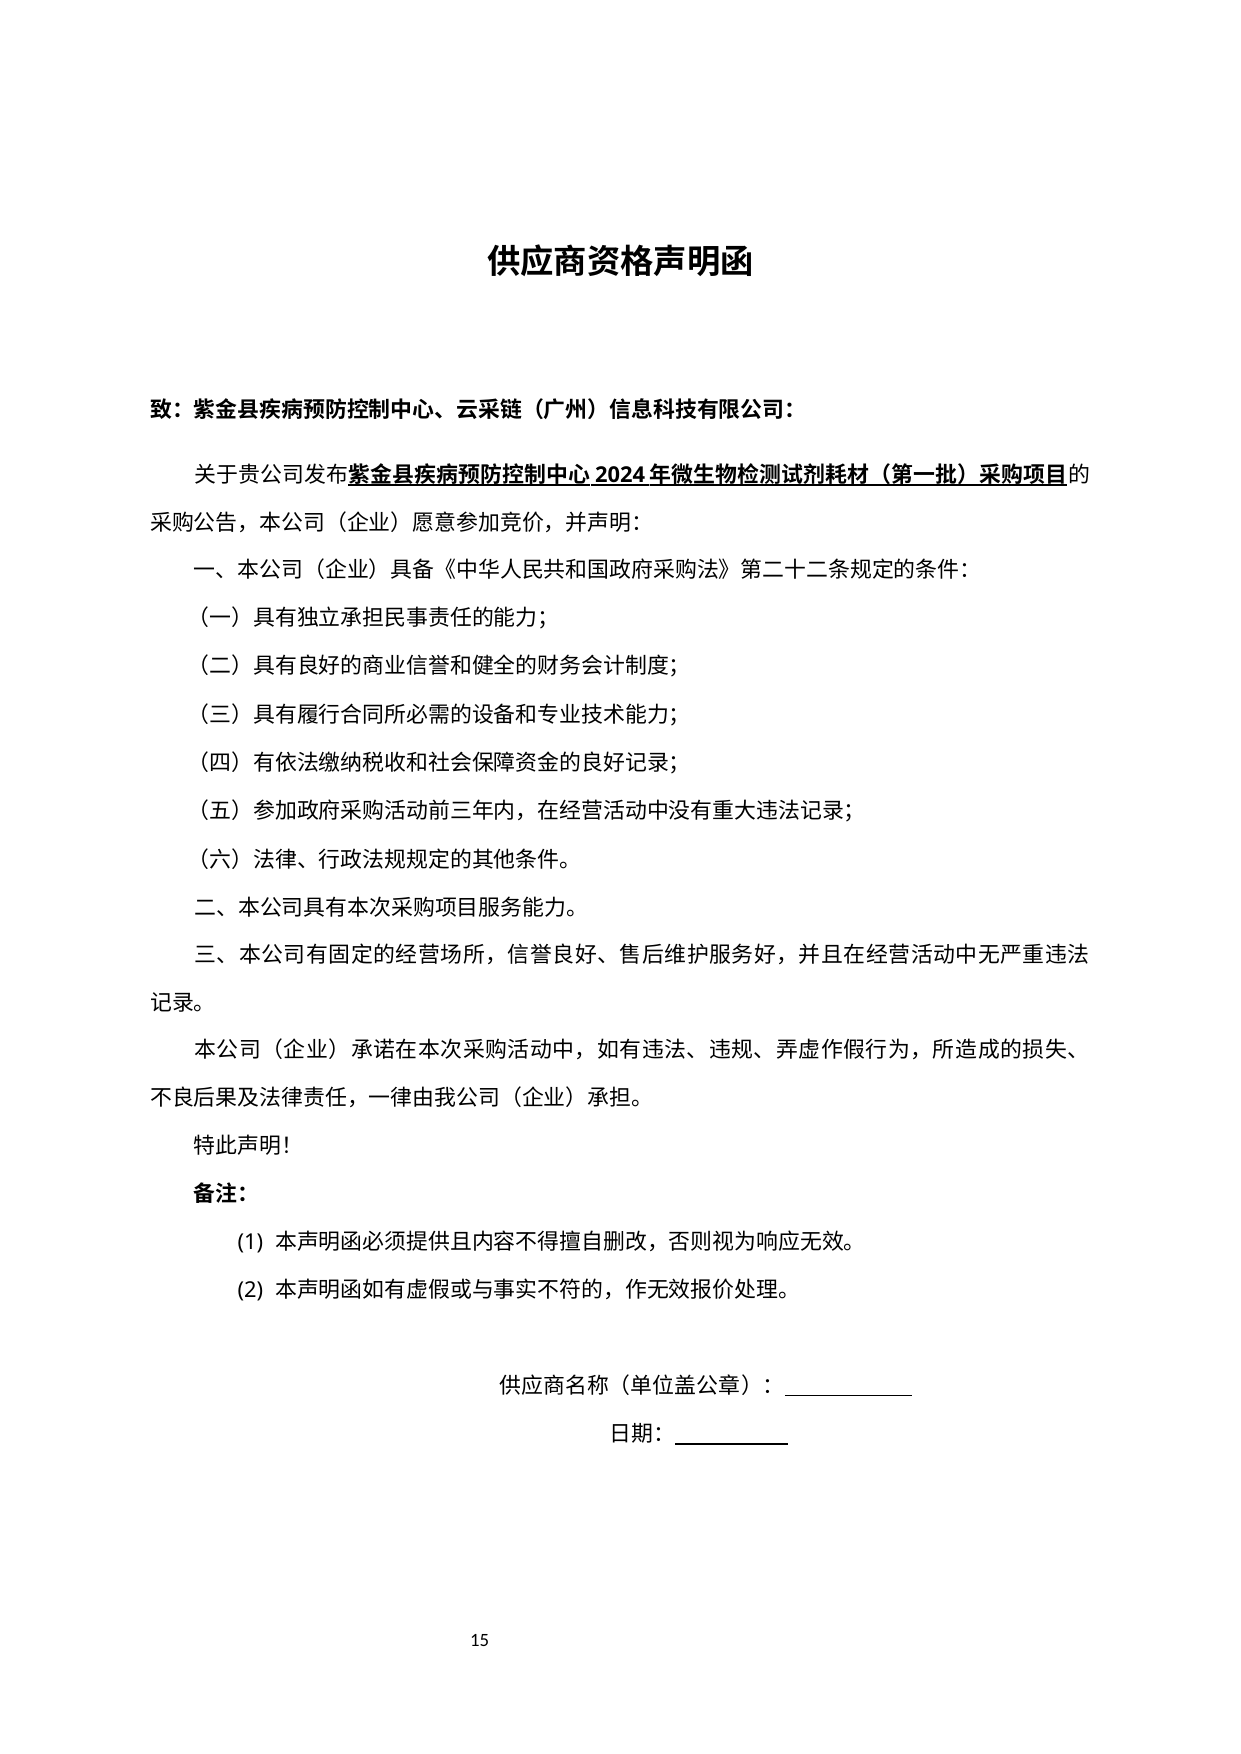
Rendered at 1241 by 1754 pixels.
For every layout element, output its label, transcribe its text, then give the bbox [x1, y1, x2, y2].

text （二）具有良好的商业信誉和健全的财务会计制度； [150, 648, 1090, 681]
text （五）参加政府采购活动前三年内，在经营活动中没有重大违法记录； [150, 793, 1090, 826]
text 致：紫金县疾病预防控制中心、云采链（广州）信息科技有限公司： [150, 392, 1090, 424]
text 三、本公司有固定的经营场所，信誉良好、售后维护服务好，并且在经营活动中无严重违法记录。 [150, 937, 1090, 1016]
text 特此声明！ [150, 1127, 1090, 1160]
text 二、本公司具有本次采购项目服务能力。 [150, 890, 1090, 921]
text 供应商名称（单位盖公章）： [150, 1367, 1090, 1400]
text （一）具有独立承担民事责任的能力； [150, 600, 1090, 632]
list 本声明函必须提供且内容不得擅自删改，否则视为响应无效。 [237, 1224, 1090, 1256]
text 一、本公司（企业）具备《中华人民共和国政府采购法》第二十二条规定的条件： [150, 552, 1090, 584]
list 本声明函如有虚假或与事实不符的，作无效报价处理。 [237, 1272, 1090, 1304]
text （六）法律、行政法规规定的其他条件。 [150, 841, 1090, 874]
text 关于贵公司发布紫金县疾病预防控制中心2024年微生物检测试剂耗材（第一批）采购项目的采购公告，本公司（企业）愿意参加竞价，并声明： [150, 457, 1090, 536]
text （三）具有履行合同所必需的设备和专业技术能力； [150, 696, 1090, 729]
text 日期： [150, 1416, 1090, 1448]
text 备注： [150, 1176, 1090, 1208]
text 本公司（企业）承诺在本次采购活动中，如有违法、违规、弄虚作假行为，所造成的损失、不良后果及法律责任，一律由我公司（企业）承担。 [150, 1032, 1090, 1111]
text （四）有依法缴纳税收和社会保障资金的良好记录； [150, 745, 1090, 777]
subtitle 供应商资格声明函 [150, 227, 1090, 292]
